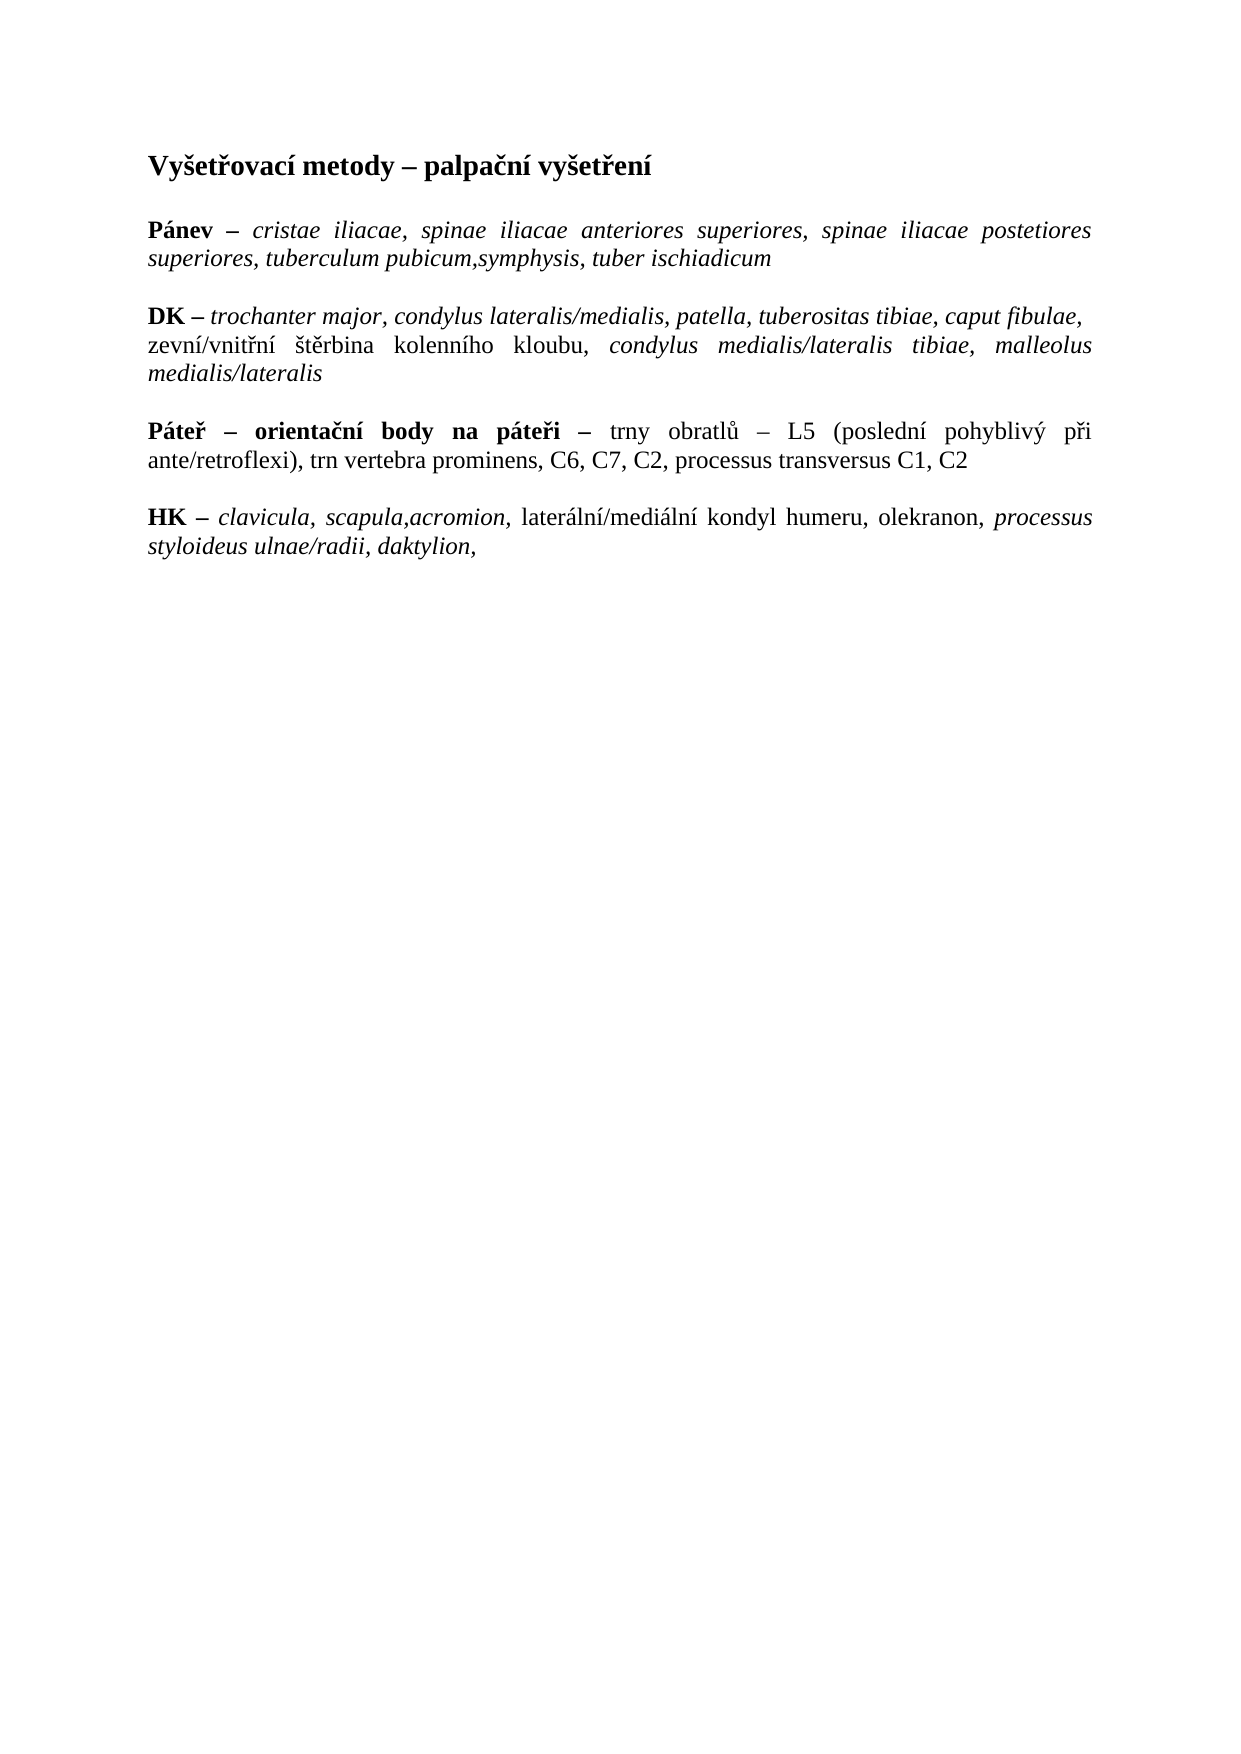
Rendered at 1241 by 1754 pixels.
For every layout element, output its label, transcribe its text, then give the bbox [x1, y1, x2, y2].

list Vyšetřovací metody – palpační vyšetření [148, 148, 1093, 181]
list HK – clavicula, scapula,acromion, laterální/mediální kondyl humeru, olekranon, processus styloideus ulnae/radii, daktylion, [148, 502, 1093, 560]
list zevní/vnitřní štěrbina kolenního kloubu, condylus medialis/lateralis tibiae, malleolus medialis/lateralis [148, 330, 1093, 387]
list Páteř – orientační body na páteři – trny obratlů – L5 (poslední pohyblivý při ante/retroflexi), trn vertebra prominens, C6, C7, C2, processus transversus C1, C2 [148, 416, 1093, 473]
list DK – trochanter major, condylus lateralis/medialis, patella, tuberositas tibiae, caput fibulae, [148, 301, 1093, 330]
list Pánev – cristae iliacae, spinae iliacae anteriores superiores, spinae iliacae postetiores superiores, tuberculum pubicum,symphysis, tuber ischiadicum [148, 215, 1093, 272]
